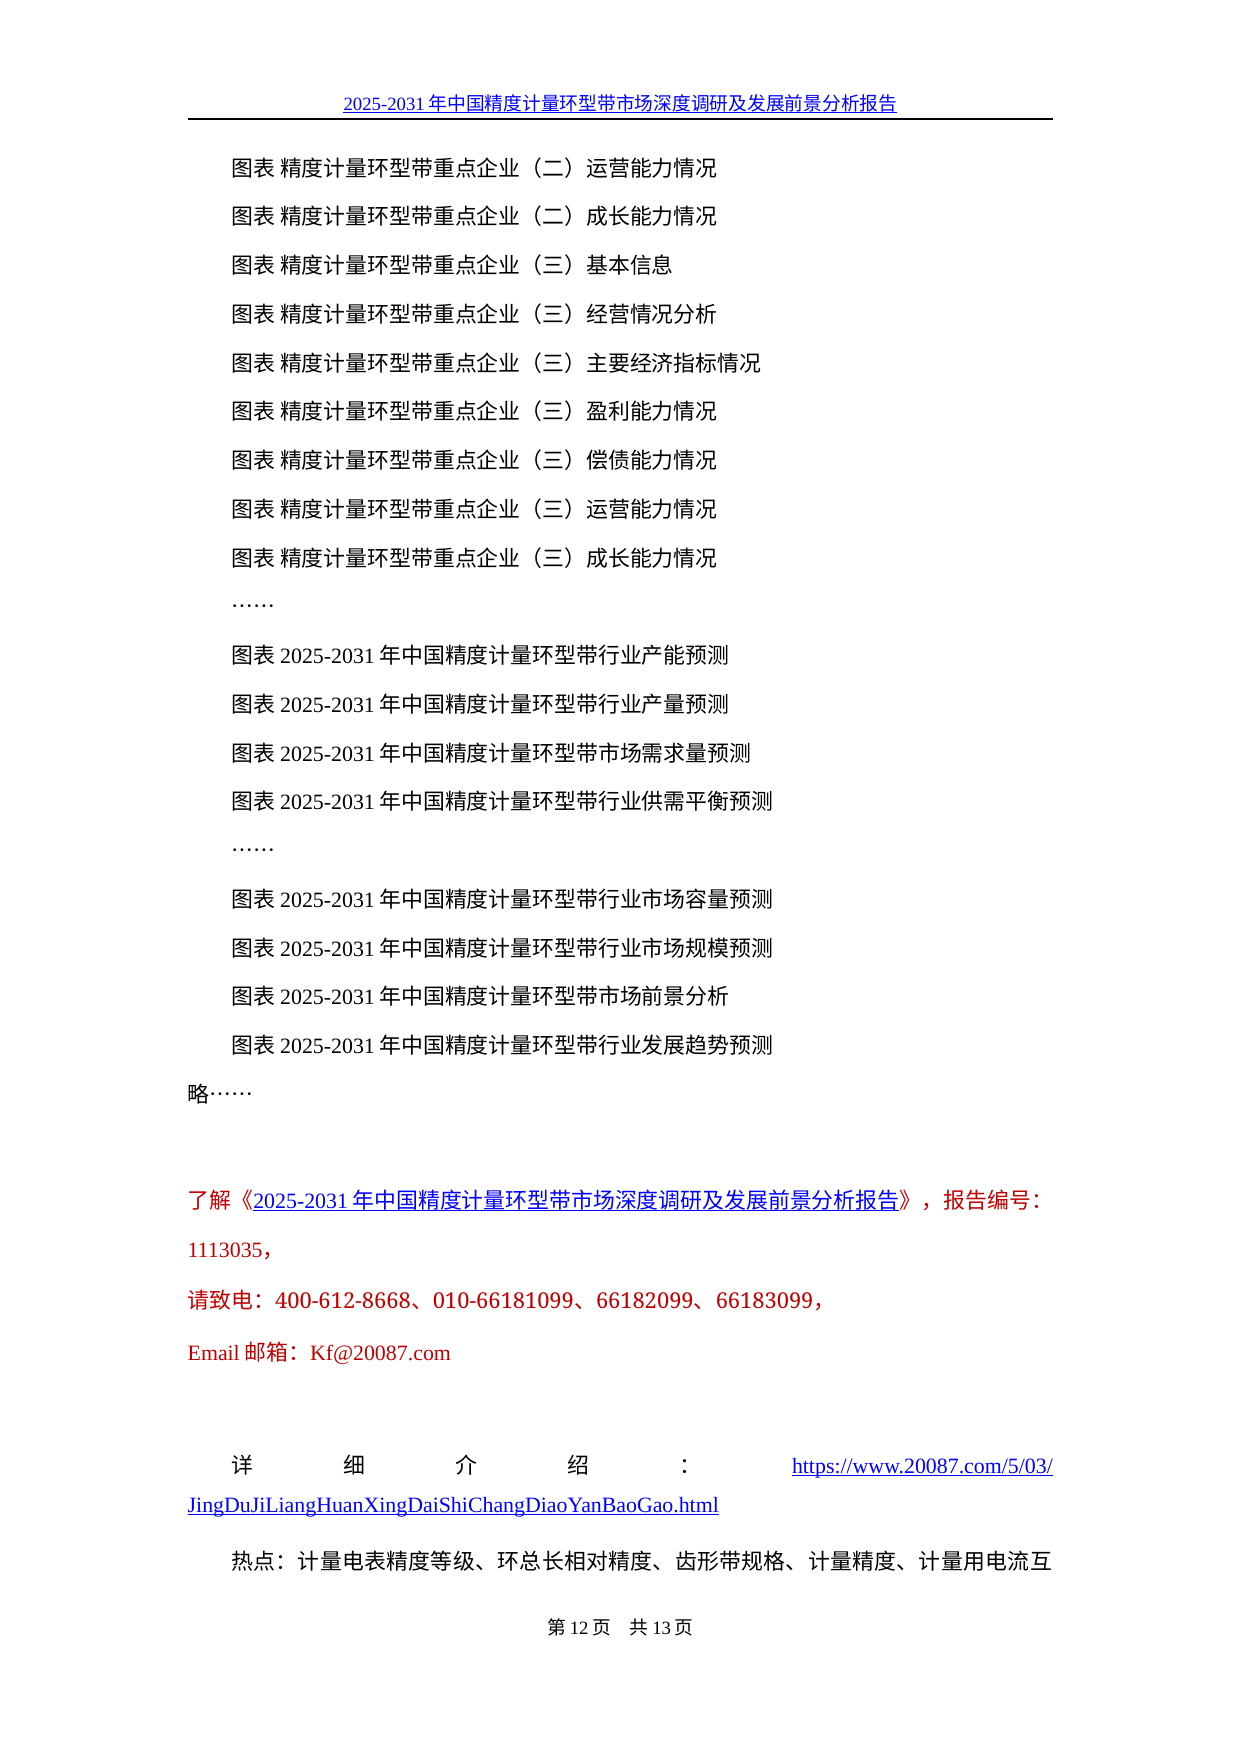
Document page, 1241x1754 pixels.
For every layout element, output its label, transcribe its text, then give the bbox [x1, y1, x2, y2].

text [187, 150, 1053, 1109]
text 了解《2025-2031年中国精度计量环型带市场深度调研及发展前景分析报告》，报告编号：1113035， [187, 1183, 1053, 1264]
text 详细介绍：https://www.20087.com/5/03/JingDuJiLiangHuanXingDaiShiChangDiaoYanBaoGao.html [187, 1448, 1053, 1521]
text 请致电：400-612-8668、010-66181099、66182099、66183099， [187, 1283, 1053, 1316]
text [187, 1543, 1053, 1576]
text Email邮箱：Kf@20087.com [187, 1335, 1053, 1367]
